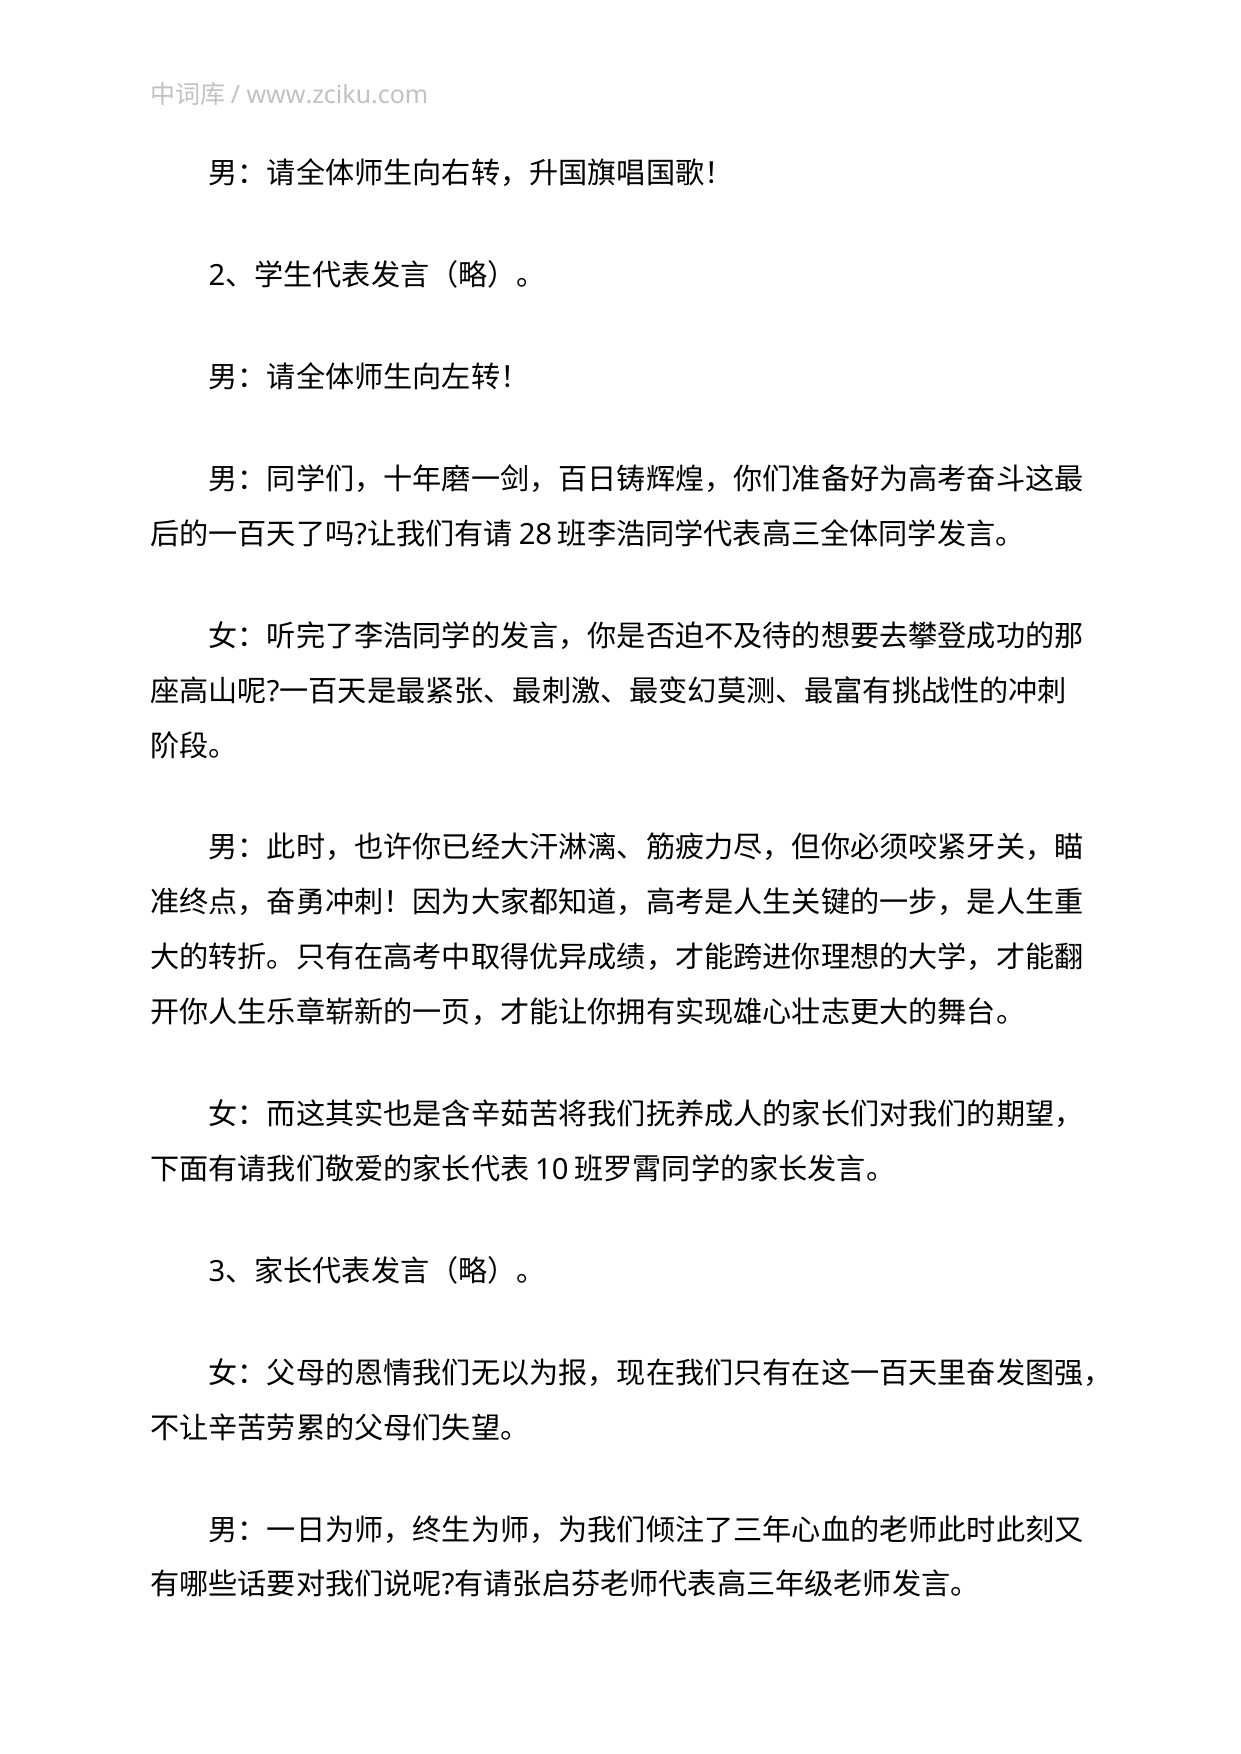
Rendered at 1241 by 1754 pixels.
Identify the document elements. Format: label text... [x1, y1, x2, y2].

text 女：父母的恩情我们无以为报，现在我们只有在这一百天里奋发图强，不让辛苦劳累的父母们失望。 [150, 1349, 1090, 1447]
text 3、家长代表发言（略）。 [150, 1247, 1090, 1290]
text 男：此时，也许你已经大汗淋漓、筋疲力尽，但你必须咬紧牙关，瞄准终点，奋勇冲刺！因为大家都知道，高考是人生关键的一步，是人生重大的转折。只有在高考中取得优异成绩，才能跨进你理想的大学，才能翻开你人生乐章崭新的一页，才能让你拥有实现雄心壮志更大的舞台。 [150, 824, 1090, 1031]
text 女：而这其实也是含辛茹苦将我们抚养成人的家长们对我们的期望，下面有请我们敬爱的家长代表10班罗霄同学的家长发言。 [150, 1091, 1090, 1188]
text 女：听完了李浩同学的发言，你是否迫不及待的想要去攀登成功的那座高山呢?一百天是最紧张、最刺激、最变幻莫测、最富有挑战性的冲刺阶段。 [150, 612, 1090, 764]
text 男：一日为师，终生为师，为我们倾注了三年心血的老师此时此刻又有哪些话要对我们说呢?有请张启芬老师代表高三年级老师发言。 [150, 1506, 1090, 1603]
text 2、学生代表发言（略）。 [150, 252, 1090, 294]
text 男：请全体师生向右转，升国旗唱国歌！ [150, 150, 1090, 192]
text 男：请全体师生向左转！ [150, 354, 1090, 396]
text 男：同学们，十年磨一剑，百日铸辉煌，你们准备好为高考奋斗这最后的一百天了吗?让我们有请28班李浩同学代表高三全体同学发言。 [150, 456, 1090, 553]
